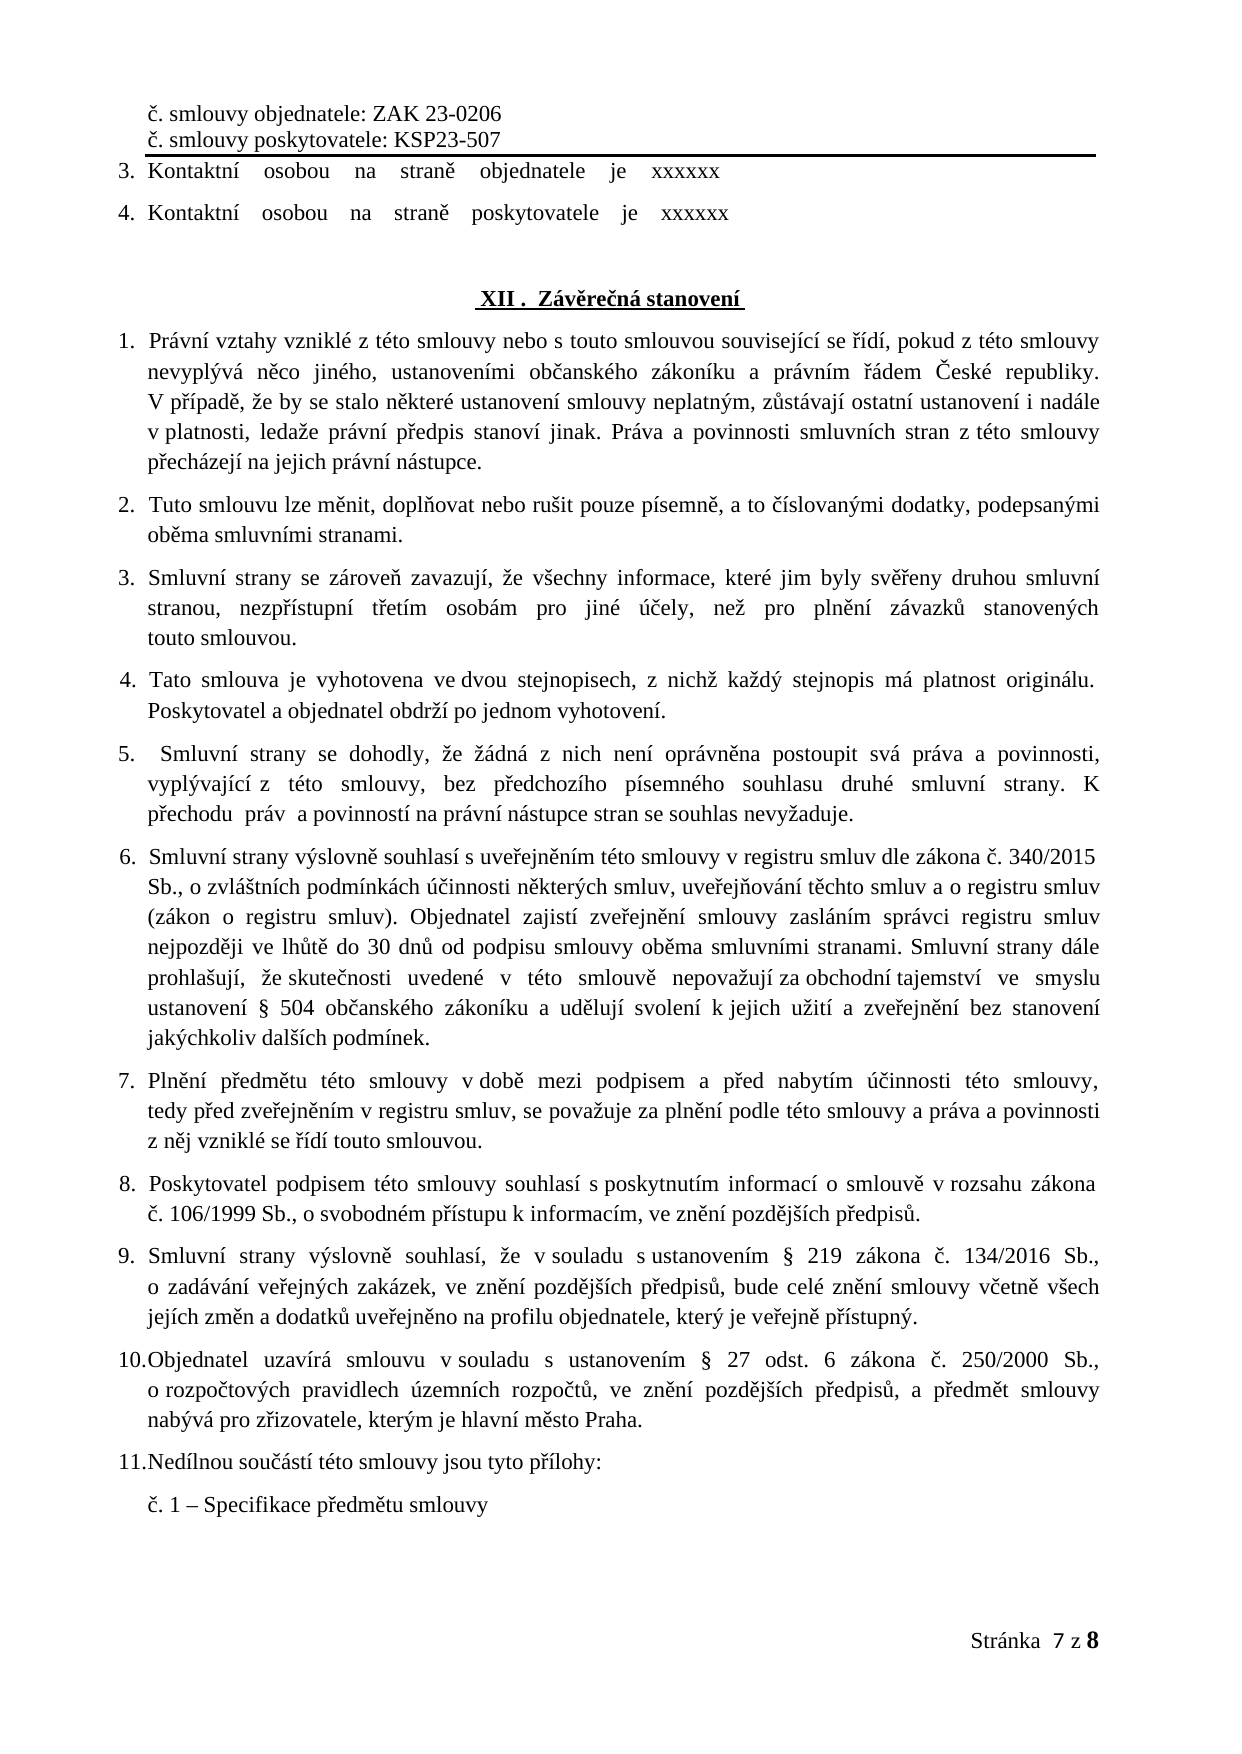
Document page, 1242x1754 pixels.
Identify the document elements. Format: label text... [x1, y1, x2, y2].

text 1. Právní vztahy vzniklé z této smlouvy nebo s touto smlouvou související se řídí, pokud z této smlouvy nevyplývá něco jiného, ustanoveními občanského zákoníku a právním řádem České republiky. V případě, že by se stalo některé ustanovení smlouvy neplatným, zůstávají ostatní ustanovení i nadále v platnosti, ledaže právní předpis stanoví jinak. Práva a povinnosti smluvních stran z této smlouvy přecházejí na jejich právní nástupce. [118, 328, 1100, 475]
text 3. Kontaktní osobou na straně objednatele je xxxxxx [118, 157, 1100, 183]
text 11.Nedílnou součástí této smlouvy jsou tyto přílohy: [118, 1448, 1108, 1475]
text č. 106/1999 Sb., o svobodném přístupu k informacím, ve znění pozdějších předpisů. [147, 1200, 926, 1226]
text 7. Plnění předmětu této smlouvy v době mezi podpisem a před nabytím účinnosti této smlouvy, tedy před zveřejněním v registru smluv, se považuje za plnění podle této smlouvy a práva a povinnosti z něj vzniklé se řídí touto smlouvou. [118, 1067, 1101, 1153]
text 4. Kontaktní osobou na straně poskytovatele je xxxxxx [118, 199, 1100, 226]
text 2. Tuto smlouvu lze měnit, doplňovat nebo rušit pouze písemně, a to číslovanými dodatky, podepsanými oběma smluvními stranami. [118, 491, 1100, 548]
text 6. Smluvní strany výslovně souhlasí s uveřejněním této smlouvy v registru smluv dle zákona č. 340/2015 [114, 843, 1100, 869]
text Poskytovatel a objednatel obdrží po jednom vyhotovení. [147, 697, 672, 723]
text č. 1 – Specifikace předmětu smlouvy [147, 1491, 494, 1518]
text 8. Poskytovatel podpisem této smlouvy souhlasí s poskytnutím informací o smlouvě v rozsahu zákona [114, 1170, 1100, 1196]
text Sb., o zvláštních podmínkách účinnosti některých smluv, uveřejňování těchto smluv a o registru smluv (zákon o registru smluv). Objednatel zajistí zveřejnění smlouvy zasláním správci registru smluv nejpozději ve lhůtě do 30 dnů od podpisu smlouvy oběma smluvními stranami. Smluvní strany dále prohlašují, že skutečnosti uvedené v této smlouvě nepovažují za obchodní tajemství ve smyslu ustanovení § 504 občanského zákoníku a udělují svolení k jejich užití a zveřejnění bez stanovení jakýchkoliv dalších podmínek. [147, 873, 1100, 1050]
text XII . Závěrečná stanovení [471, 285, 743, 311]
text 5. Smluvní strany se dohodly, že žádná z nich není oprávněna postoupit svá práva a povinnosti, vyplývající z této smlouvy, bez předchozího písemného souhlasu druhé smluvní strany. K přechodu práv a povinností na právní nástupce stran se souhlas nevyžaduje. [118, 740, 1100, 826]
text 4. Tato smlouva je vyhotovena ve dvou stejnopisech, z nichž každý stejnopis má platnost originálu. [114, 667, 1100, 693]
text 3. Smluvní strany se zároveň zavazují, že všechny informace, které jim byly svěřeny druhou smluvní stranou, nezpřístupní třetím osobám pro jiné účely, než pro plnění závazků stanovených touto smlouvou. [118, 564, 1099, 650]
text 9. Smluvní strany výslovně souhlasí, že v souladu s ustanovením § 219 zákona č. 134/2016 Sb., o zadávání veřejných zakázek, ve znění pozdějších předpisů, bude celé znění smlouvy včetně všech jejích změn a dodatků uveřejněno na profilu objednatele, který je veřejně přístupný. [118, 1243, 1100, 1329]
text 10.Objednatel uzavírá smlouvu v souladu s ustanovením § 27 odst. 6 zákona č. 250/2000 Sb., o rozpočtových pravidlech územních rozpočtů, ve znění pozdějších předpisů, a předmět smlouvy nabývá pro zřizovatele, kterým je hlavní město Praha. [118, 1346, 1100, 1432]
